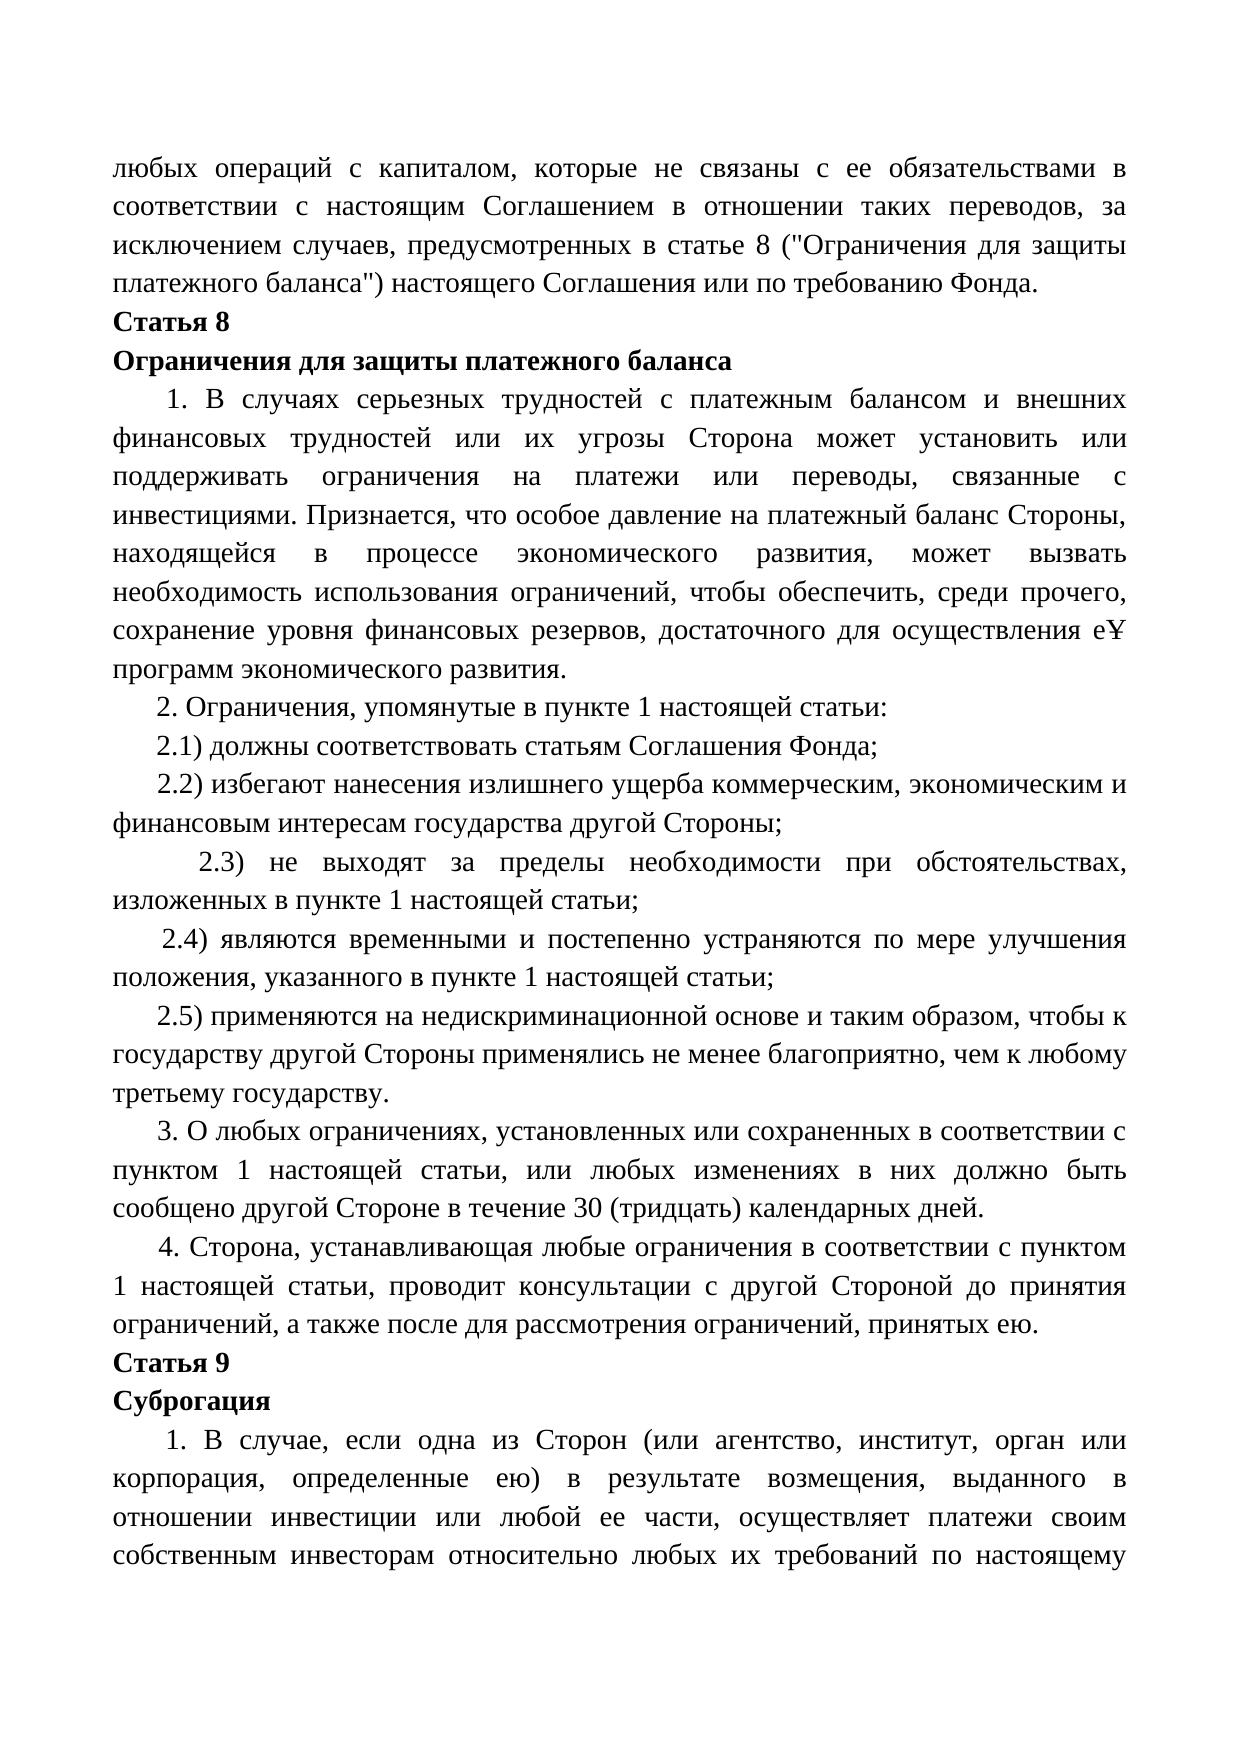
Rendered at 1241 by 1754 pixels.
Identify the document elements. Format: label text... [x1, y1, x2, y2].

text 1. В случаях серьезных трудностей с платежным балансом и внешних финансовых трудностей или их угрозы Сторона может установить или поддерживать ограничения на платежи или переводы, связанные с инвестициями. Признается, что особое давление на платежный баланс Стороны, находящейся в процессе экономического развития, может вызвать необходимость использования ограничений, чтобы обеспечить, среди прочего, сохранение уровня финансовых резервов, достаточного для осуществления еҰ программ экономического развития. [112, 381, 1128, 684]
text Статья 9 [112, 1345, 1128, 1378]
text Ограничения для защиты платежного баланса [112, 343, 1128, 376]
text 3. О любых ограничениях, установленных или сохраненных в соответствии с пунктом 1 настоящей статьи, или любых изменениях в них должно быть сообщено другой Стороне в течение 30 (тридцать) календарных дней. [112, 1113, 1128, 1224]
text 2.2) избегают нанесения излишнего ущерба коммерческим, экономическим и финансовым интересам государства другой Стороны; [112, 767, 1128, 839]
text 2.3) не выходят за пределы необходимости при обстоятельствах, изложенных в пункте 1 настоящей статьи; [112, 844, 1128, 916]
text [112, 1422, 1128, 1571]
text 4. Сторона, устанавливающая любые ограничения в соответствии с пунктом 1 настоящей статьи, проводит консультации с другой Стороной до принятия ограничений, а также после для рассмотрения ограничений, принятых ею. [112, 1229, 1128, 1340]
text 2.1) должны соответствовать статьям Соглашения Фонда; [112, 728, 1128, 762]
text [112, 150, 1128, 299]
text 2.5) применяются на недискриминационной основе и таким образом, чтобы к государству другой Стороны применялись не менее благоприятно, чем к любому третьему государству. [112, 998, 1128, 1108]
text 2. Ограничения, упомянутые в пункте 1 настоящей статьи: [112, 689, 1128, 723]
text 2.4) являются временными и постепенно устраняются по мере улучшения положения, указанного в пункте 1 настоящей статьи; [112, 921, 1128, 993]
text Статья 8 [112, 304, 1128, 338]
text Суброгация [112, 1383, 1128, 1417]
